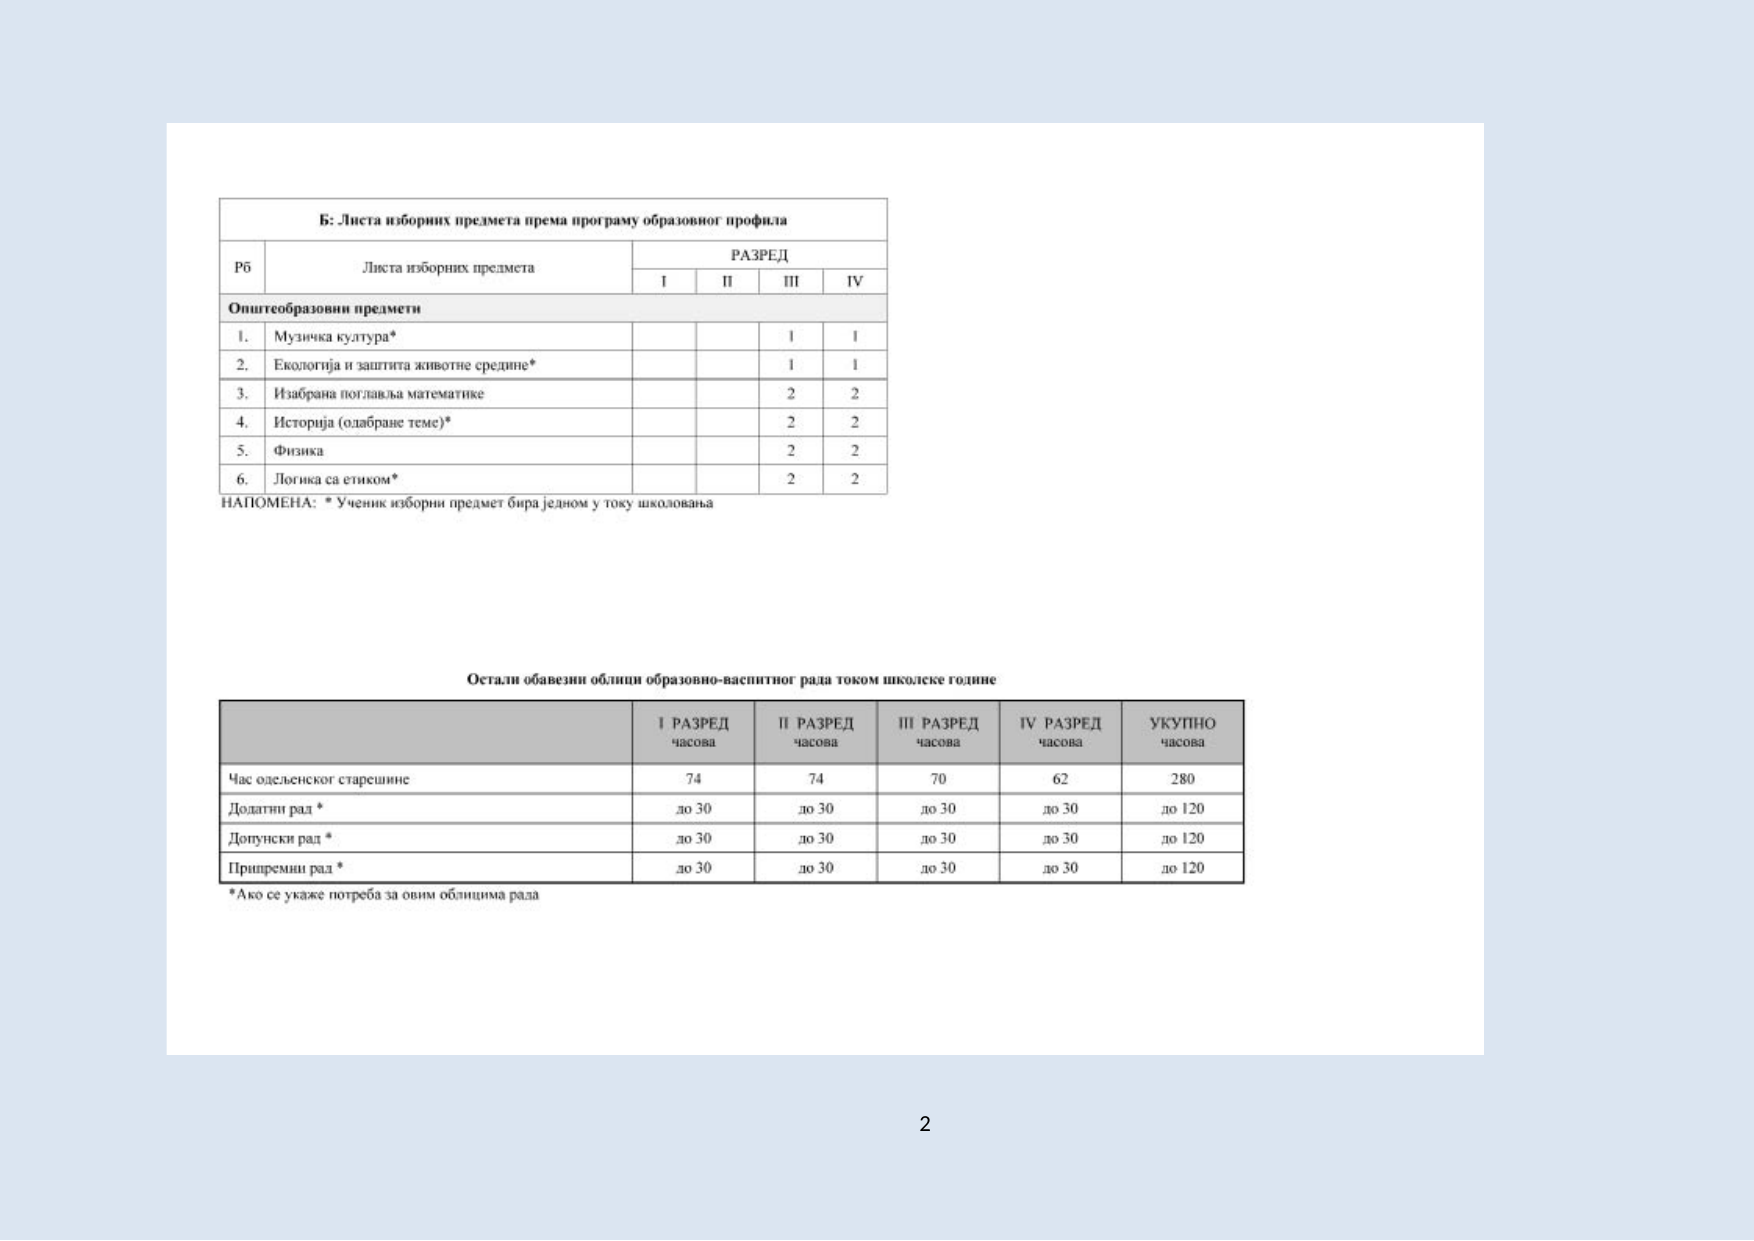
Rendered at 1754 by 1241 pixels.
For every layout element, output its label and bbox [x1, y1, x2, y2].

picture [166, 123, 1484, 1055]
